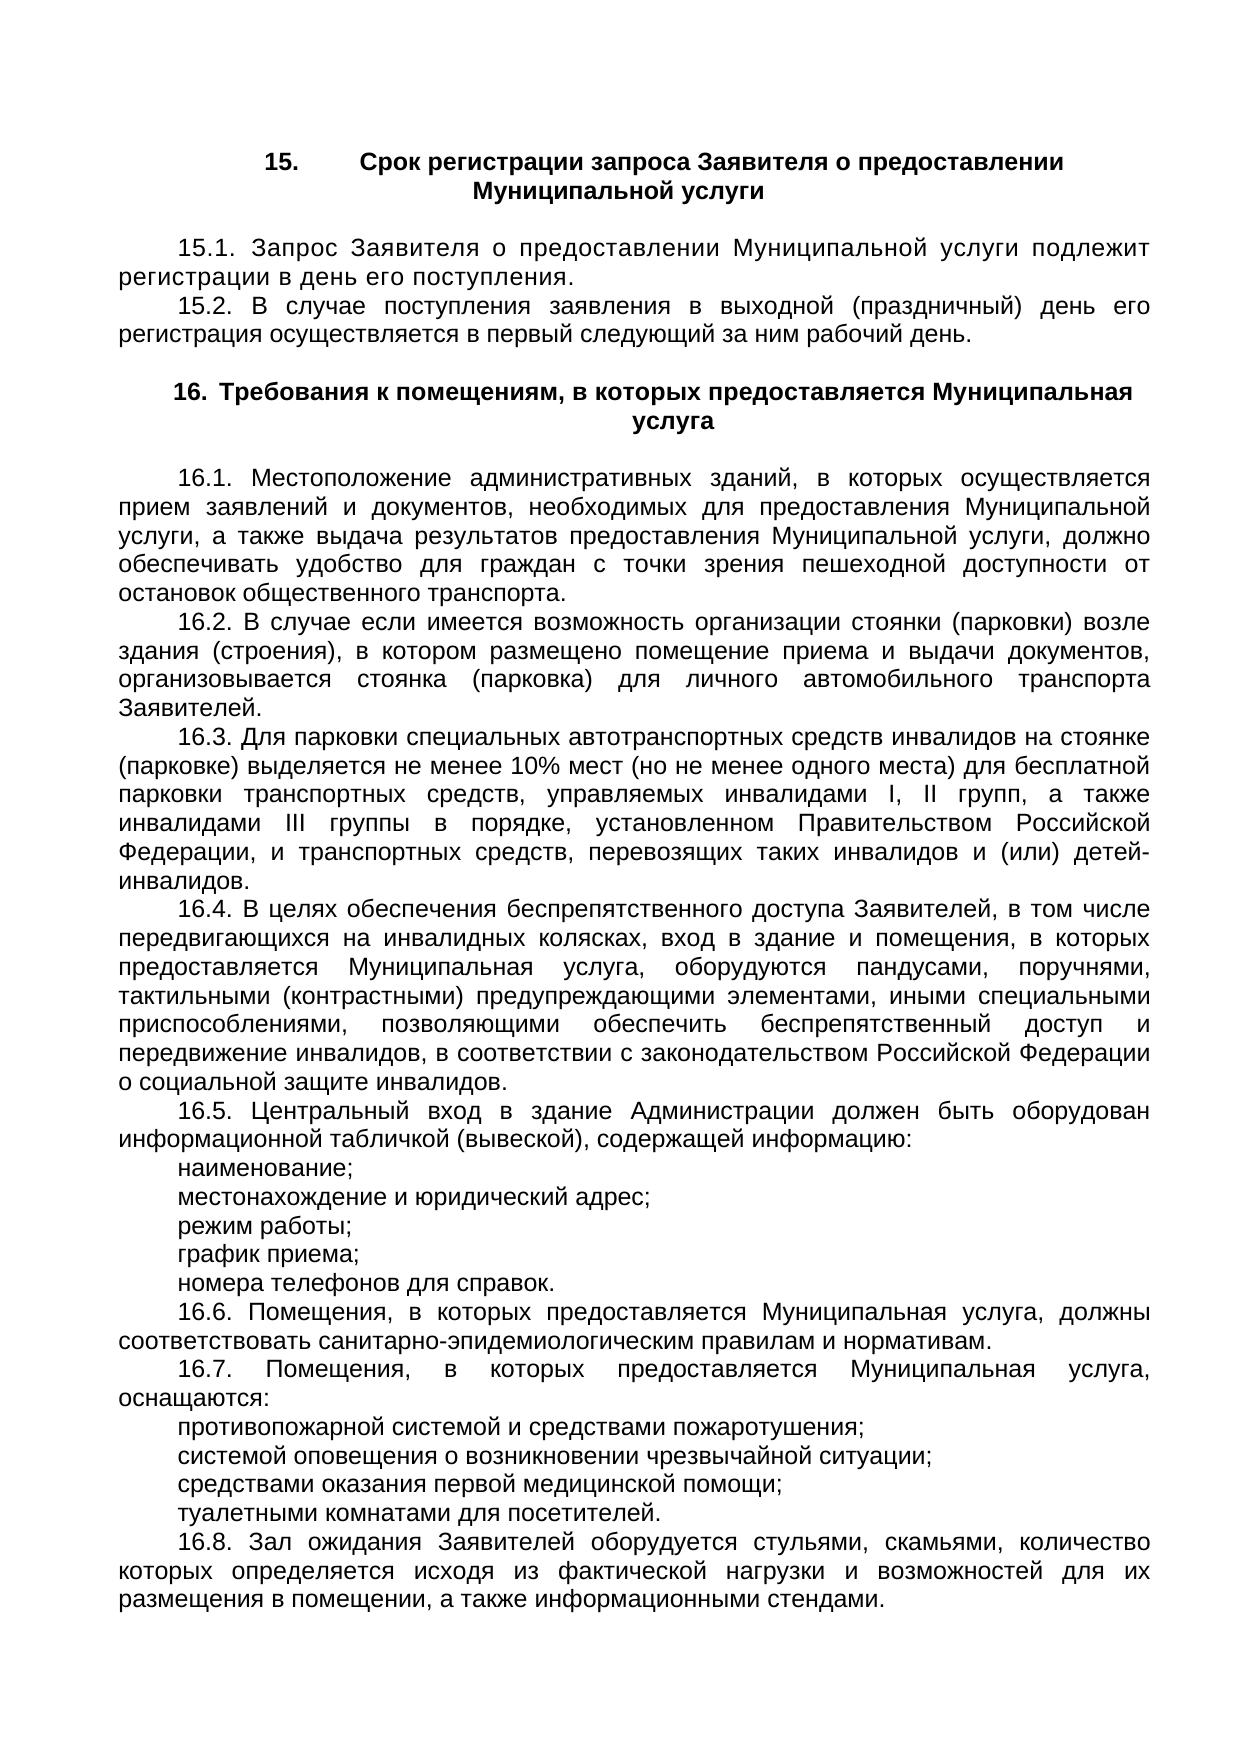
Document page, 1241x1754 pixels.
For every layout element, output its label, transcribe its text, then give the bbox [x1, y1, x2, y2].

text местонахождение и юридический адрес; [118, 1182, 1152, 1211]
text 16.4. В целях обеспечения беспрепятственного доступа Заявителей, в том числе передвигающихся на инвалидных колясках, вход в здание и помещения, в которых предоставляется Муниципальная услуга, оборудуются пандусами, поручнями, тактильными (контрастными) предупреждающими элементами, иными специальными приспособлениями, позволяющими обеспечить беспрепятственный доступ и передвижение инвалидов, в соответствии с законодательством Российской Федерации о социальной защите инвалидов. [118, 894, 1152, 1096]
text наименование; [118, 1153, 1152, 1182]
text 16.6. Помещения, в которых предоставляется Муниципальная услуга, должны соответствовать санитарно-эпидемиологическим правилам и нормативам. [118, 1297, 1152, 1354]
text 16.1. Местоположение административных зданий, в которых осуществляется прием заявлений и документов, необходимых для предоставления Муниципальной услуги, а также выдача результатов предоставления Муниципальной услуги, должно обеспечивать удобство для граждан с точки зрения пешеходной доступности от остановок общественного транспорта. [118, 463, 1152, 607]
text Муниципальной услуги [118, 176, 1152, 204]
text средствами оказания первой медицинской помощи; [118, 1469, 1152, 1498]
list Срок регистрации запроса Заявителя о предоставлении [118, 147, 1152, 176]
text график приема; [118, 1239, 1152, 1268]
text 16.3. Для парковки специальных автотранспортных средств инвалидов на стоянке (парковке) выделяется не менее 10% мест (но не менее одного места) для бесплатной парковки транспортных средств, управляемых инвалидами I, II групп, а также инвалидами III группы в порядке, установленном Правительством Российской Федерации, и транспортных средств, перевозящих таких инвалидов и (или) детей-инвалидов. [118, 722, 1152, 894]
text 16.2. В случае если имеется возможность организации стоянки (парковки) возле здания (строения), в котором размещено помещение приема и выдачи документов, организовывается стоянка (парковка) для личного автомобильного транспорта Заявителей. [118, 607, 1152, 722]
list В случае поступления заявления в выходной (праздничный) день его регистрация осуществляется в первый следующий за ним рабочий день. [118, 291, 1152, 348]
list Запрос Заявителя о предоставлении Муниципальной услуги подлежит регистрации в день его поступления. [118, 233, 1152, 291]
text противопожарной системой и средствами пожаротушения; [118, 1412, 1152, 1441]
list Требования к помещениям, в которых предоставляется Муниципальная услуга [156, 377, 1152, 434]
text номера телефонов для справок. [118, 1268, 1152, 1297]
text 16.8. Зал ожидания Заявителей оборудуется стульями, скамьями, количество которых определяется исходя из фактической нагрузки и возможностей для их размещения в помещении, а также информационными стендами. [118, 1527, 1152, 1613]
text системой оповещения о возникновении чрезвычайной ситуации; [118, 1441, 1152, 1469]
text туалетными комнатами для посетителей. [118, 1498, 1152, 1527]
text 16.7. Помещения, в которых предоставляется Муниципальная услуга, оснащаются: [118, 1354, 1152, 1412]
text режим работы; [118, 1211, 1152, 1239]
text 16.5. Центральный вход в здание Администрации должен быть оборудован информационной табличкой (вывеской), содержащей информацию: [118, 1096, 1152, 1153]
